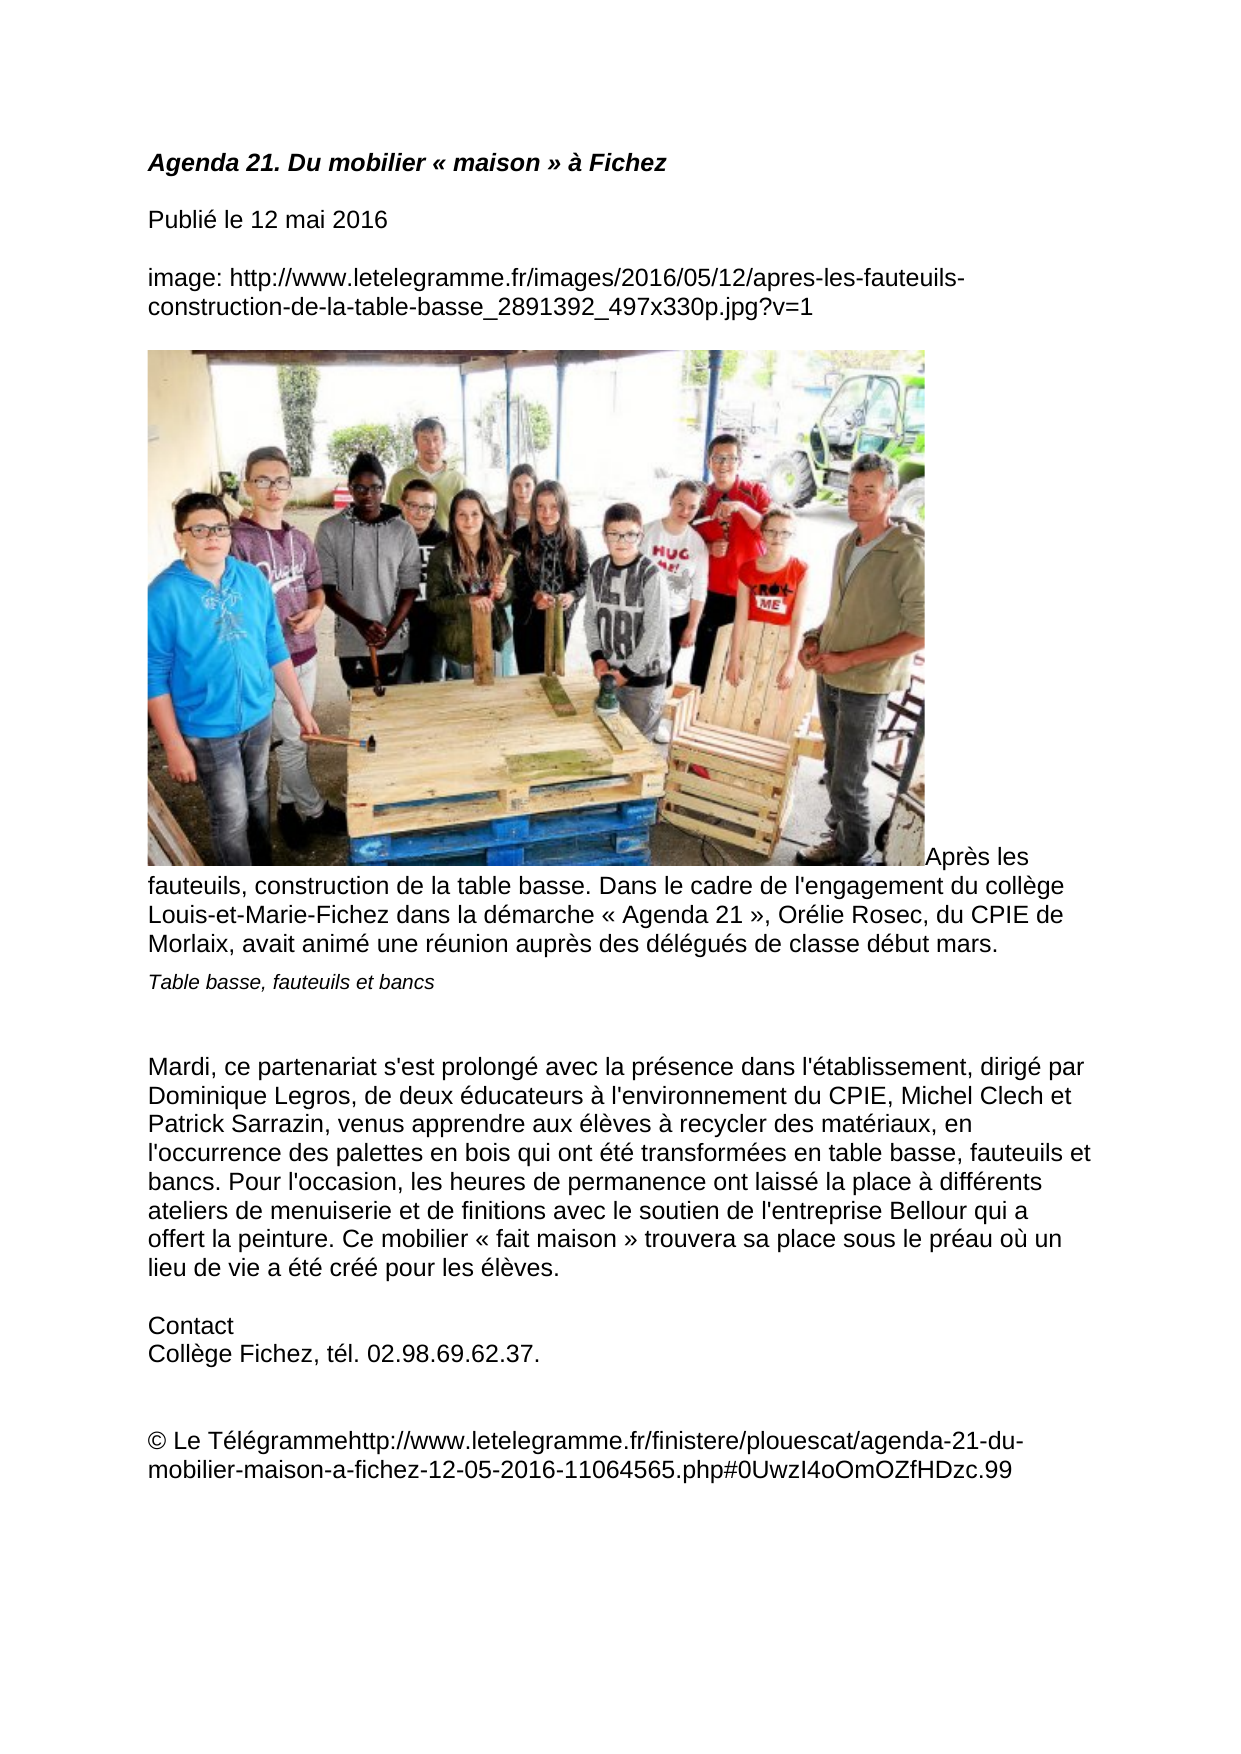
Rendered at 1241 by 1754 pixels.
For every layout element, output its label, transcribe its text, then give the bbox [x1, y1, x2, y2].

text Publié le 12 mai 2016 [148, 206, 1093, 234]
text Agenda 21. Du mobilier « maison » à Fichez [148, 148, 1093, 176]
text Table basse, fauteuils et bancs [148, 970, 1093, 994]
text image: http://www.letelegramme.fr/images/2016/05/12/apres-les-fauteuils-construction-de-la-table-basse_2891392_497x330p.jpg?v=1 [148, 263, 1093, 321]
picture [147, 350, 925, 866]
text Mardi, ce partenariat s'est prolongé avec la présence dans l'établissement, dirigé par Dominique Legros, de deux éducateurs à l'environnement du CPIE, Michel Clech et Patrick Sarrazin, venus apprendre aux élèves à recycler des matériaux, en l'occurrence des palettes en bois qui ont été transformées en table basse, fauteuils et bancs. Pour l'occasion, les heures de permanence ont laissé la place à différents ateliers de menuiserie et de finitions avec le soutien de l'entreprise Bellour qui a offert la peinture. Ce mobilier « fait maison » trouvera sa place sous le préau où un lieu de vie a été créé pour les élèves. Contact Collège Fichez, tél. 02.98.69.62.37. [148, 1023, 1093, 1368]
text © Le Télégrammehttp://www.letelegramme.fr/finistere/plouescat/agenda-21-du-mobilier-maison-a-fichez-12-05-2016-11064565.php#0UwzI4oOmOZfHDzc.99 [148, 1397, 1093, 1484]
